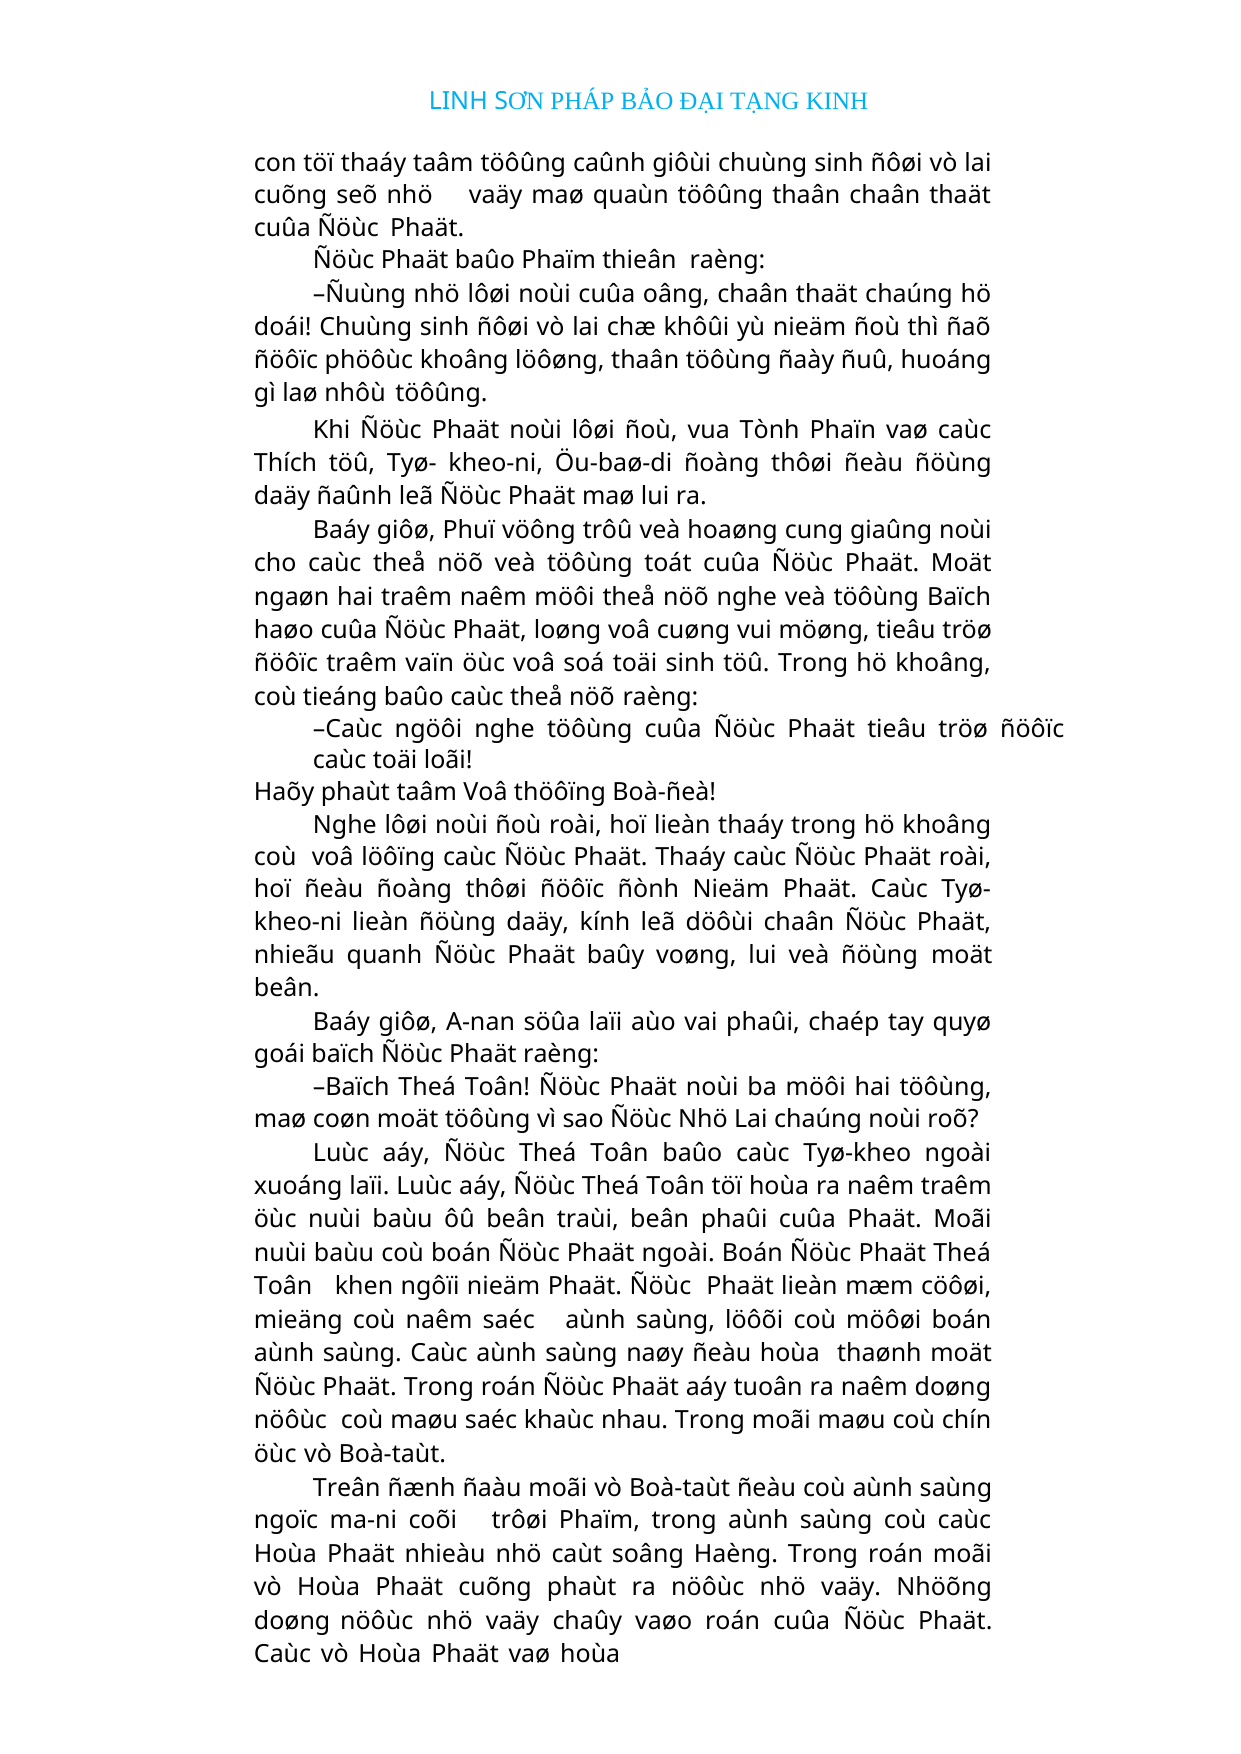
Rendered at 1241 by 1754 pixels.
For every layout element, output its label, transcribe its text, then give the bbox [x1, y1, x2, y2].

text Baáy giôø, A-nan söûa laïi aùo vai phaûi, chaép tay quyø goái baïch Ñöùc Phaät raèng: [254, 1004, 992, 1069]
text Nghe lôøi noùi ñoù roài, hoï lieàn thaáy trong hö khoâng coù voâ löôïng caùc Ñöùc Phaät. Thaáy caùc Ñöùc Phaät roài, hoï ñeàu ñoàng thôøi ñöôïc ñònh Nieäm Phaät. Caùc Tyø-kheo-ni lieàn ñöùng daäy, kính leã döôùi chaân Ñöùc Phaät, nhieãu quanh Ñöùc Phaät baûy voøng, lui veà ñöùng moät beân. [254, 807, 992, 1003]
text –Caùc ngöôi nghe töôùng cuûa Ñöùc Phaät tieâu tröø ñöôïc caùc toäi loãi! [313, 713, 1065, 775]
text con töï thaáy taâm töôûng caûnh giôùi chuùng sinh ñôøi vò lai cuõng seõ nhö vaäy maø quaùn töôûng thaân chaân thaät cuûa Ñöùc Phaät. [254, 146, 992, 243]
text –Baïch Theá Toân! Ñöùc Phaät noùi ba möôi hai töôùng, maø coøn moät töôùng vì sao Ñöùc Nhö Lai chaúng noùi roõ? [254, 1069, 992, 1135]
text Luùc aáy, Ñöùc Theá Toân baûo caùc Tyø-kheo ngoài xuoáng laïi. Luùc aáy, Ñöùc Theá Toân töï hoùa ra naêm traêm öùc nuùi baùu ôû beân traùi, beân phaûi cuûa Phaät. Moãi nuùi baùu coù boán Ñöùc Phaät ngoài. Boán Ñöùc Phaät Theá Toân khen ngôïi nieäm Phaät. Ñöùc Phaät lieàn mæm cöôøi, mieäng coù naêm saéc aùnh saùng, löôõi coù möôøi boán aùnh saùng. Caùc aùnh saùng naøy ñeàu hoùa thaønh moät Ñöùc Phaät. Trong roán Ñöùc Phaät aáy tuoân ra naêm doøng nöôùc coù maøu saéc khaùc nhau. Trong moãi maøu coù chín öùc vò Boà-taùt. [254, 1135, 992, 1469]
text Treân ñænh ñaàu moãi vò Boà-taùt ñeàu coù aùnh saùng ngoïc ma-ni coõi trôøi Phaïm, trong aùnh saùng coù caùc Hoùa Phaät nhieàu nhö caùt soâng Haèng. Trong roán moãi vò Hoùa Phaät cuõng phaùt ra nöôùc nhö vaäy. Nhöõng doøng nöôùc nhö vaäy chaûy vaøo roán cuûa Ñöùc Phaät. Caùc vò Hoùa Phaät vaø hoùa [254, 1469, 992, 1670]
text Khi Ñöùc Phaät noùi lôøi ñoù, vua Tònh Phaïn vaø caùc Thích töû, Tyø- kheo-ni, Öu-baø-di ñoàng thôøi ñeàu ñöùng daäy ñaûnh leã Ñöùc Phaät maø lui ra. [254, 412, 992, 512]
text Ñöùc Phaät baûo Phaïm thieân raèng: [313, 243, 1065, 275]
text –Ñuùng nhö lôøi noùi cuûa oâng, chaân thaät chaúng hö doái! Chuùng sinh ñôøi vò lai chæ khôûi yù nieäm ñoù thì ñaõ ñöôïc phöôùc khoâng löôøng, thaân töôùng ñaày ñuû, huoáng gì laø nhôù töôûng. [254, 275, 992, 409]
text Baáy giôø, Phuï vöông trôû veà hoaøng cung giaûng noùi cho caùc theå nöõ veà töôùng toát cuûa Ñöùc Phaät. Moät ngaøn hai traêm naêm möôi theå nöõ nghe veà töôùng Baïch haøo cuûa Ñöùc Phaät, loøng voâ cuøng vui möøng, tieâu tröø ñöôïc traêm vaïn öùc voâ soá toäi sinh töû. Trong hö khoâng, coù tieáng baûo caùc theå nöõ raèng: [254, 512, 992, 713]
text Haõy phaùt taâm Voâ thöôïng Boà-ñeà! [254, 775, 1065, 807]
